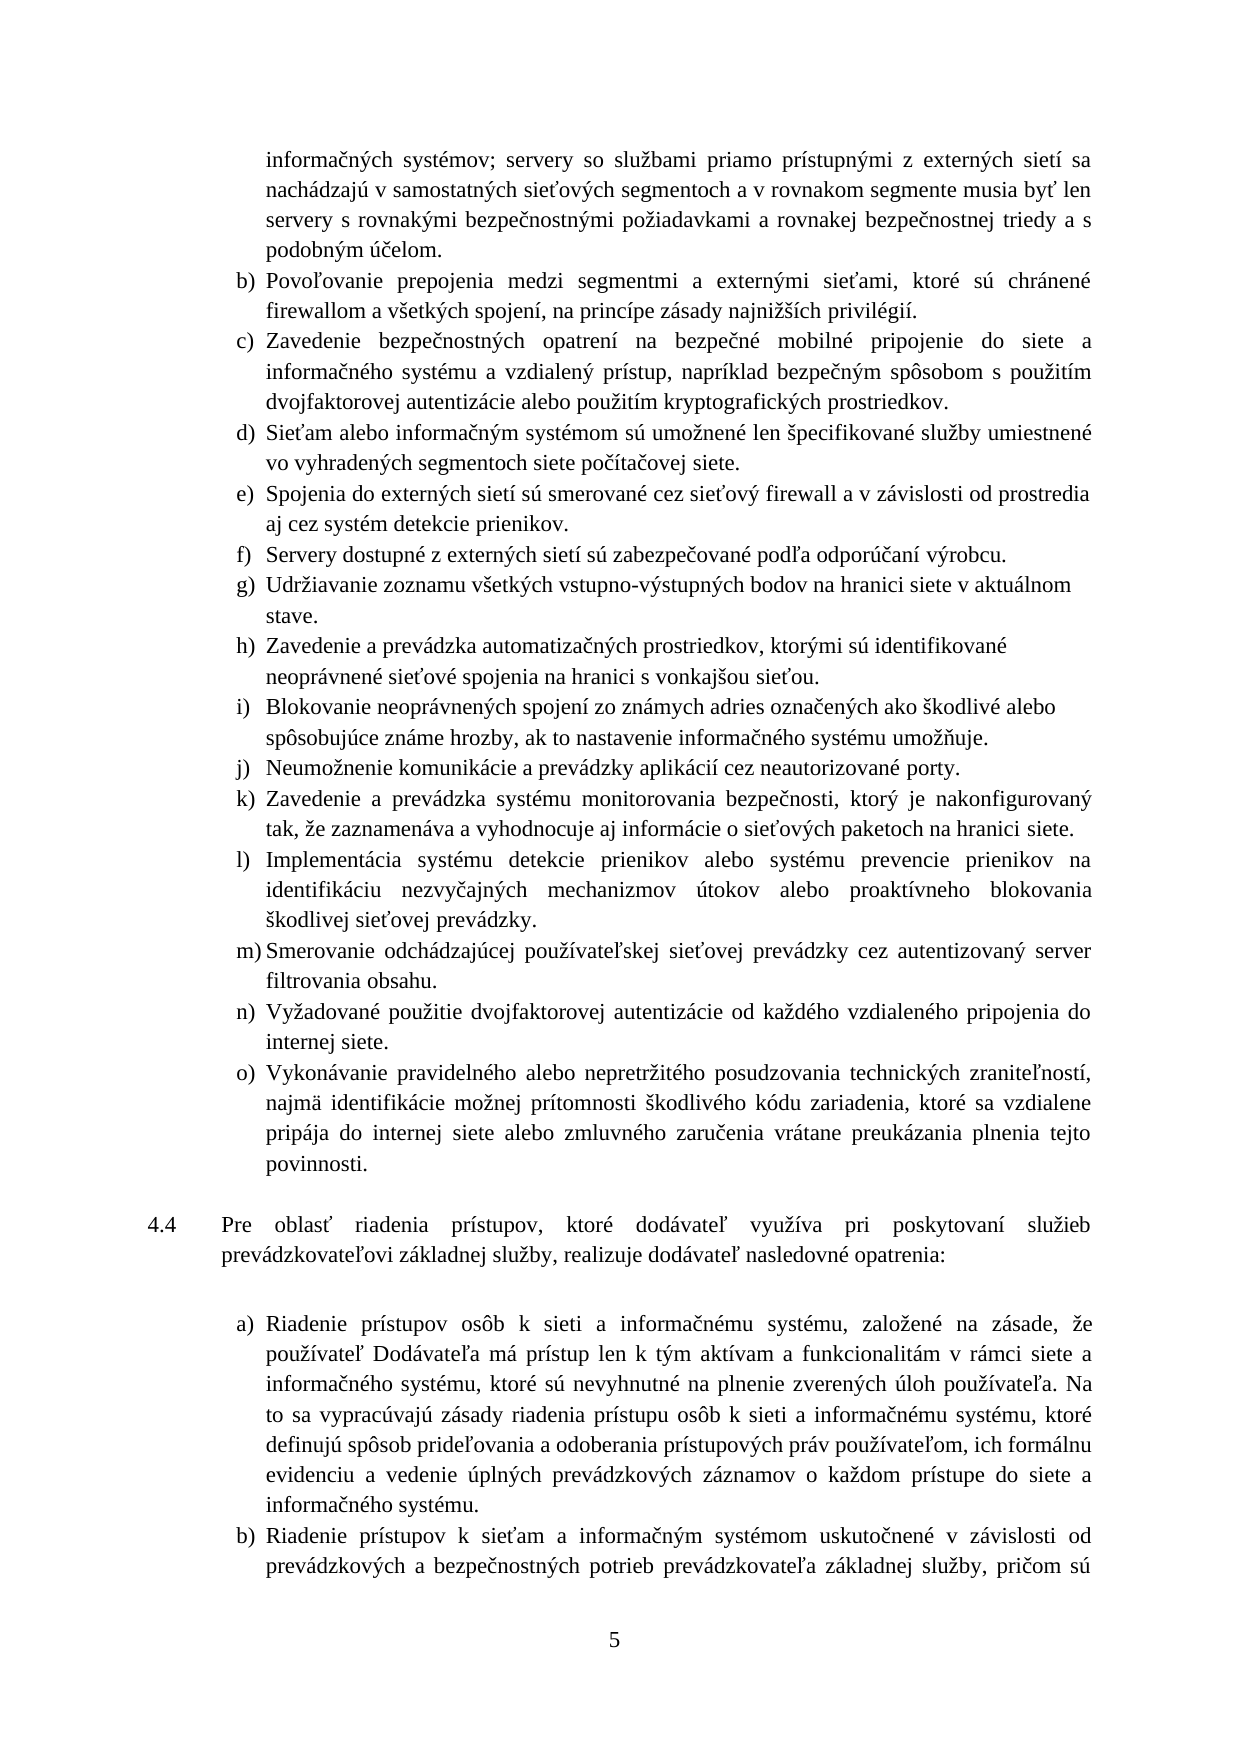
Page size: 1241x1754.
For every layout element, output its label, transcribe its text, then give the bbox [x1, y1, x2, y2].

list Spojenia do externých sietí sú smerované cez sieťový firewall a v závislosti od prostredia aj cez systém detekcie prienikov. [236, 480, 1092, 536]
list Blokovanie neoprávnených spojení zo známych adries označených ako škodlivé alebo spôsobujúce známe hrozby, ak to nastavenie informačného systému umožňuje. [236, 693, 1093, 750]
list Smerovanie odchádzajúcej používateľskej sieťovej prevádzky cez autentizovaný server filtrovania obsahu. [236, 937, 1092, 994]
list Riadenie prístupov k sieťam a informačným systémom uskutočnené v závislosti od prevádzkových a bezpečnostných potrieb prevádzkovateľa základnej služby, pričom sú [236, 1522, 1092, 1579]
list Zavedenie bezpečnostných opatrení na bezpečné mobilné pripojenie do siete a informačného systému a vzdialený prístup, napríklad bezpečným spôsobom s použitím dvojfaktorovej autentizácie alebo použitím kryptografických prostriedkov. [236, 328, 1093, 414]
list Povoľovanie prepojenia medzi segmentmi a externými sieťami, ktoré sú chránené firewallom a všetkých spojení, na princípe zásady najnižších privilégií. [236, 267, 1092, 324]
list Zavedenie a prevádzka systému monitorovania bezpečnosti, ktorý je nakonfigurovaný tak, že zaznamenáva a vyhodnocuje aj informácie o sieťových paketoch na hranici siete. [236, 785, 1092, 842]
text informačných systémov; servery so službami priamo prístupnými z externých sietí sa nachádzajú v samostatných sieťových segmentoch a v rovnakom segmente musia byť len servery s rovnakými bezpečnostnými požiadavkami a rovnakej bezpečnostnej triedy a s podobným účelom. [266, 146, 1093, 263]
list Sieťam alebo informačným systémom sú umožnené len špecifikované služby umiestnené vo vyhradených segmentoch siete počítačovej siete. [236, 419, 1093, 475]
list Riadenie prístupov osôb k sieti a informačnému systému, založené na zásade, že používateľ Dodávateľa má prístup len k tým aktívam a funkcionalitám v rámci siete a informačného systému, ktoré sú nevyhnutné na plnenie zverených úloh používateľa. Na to sa vypracúvajú zásady riadenia prístupu osôb k sieti a informačnému systému, ktoré definujú spôsob prideľovania a odoberania prístupových práv používateľom, ich formálnu evidenciu a vedenie úplných prevádzkových záznamov o každom prístupe do siete a informačného systému. [236, 1310, 1093, 1518]
list Zavedenie a prevádzka automatizačných prostriedkov, ktorými sú identifikované neoprávnené sieťové spojenia na hranici s vonkajšou sieťou. [236, 632, 1092, 689]
list Udržiavanie zoznamu všetkých vstupno-výstupných bodov na hranici siete v aktuálnom stave. [236, 571, 1093, 628]
list Implementácia systému detekcie prienikov alebo systému prevencie prienikov na identifikáciu nezvyčajných mechanizmov útokov alebo proaktívneho blokovania škodlivej sieťovej prevádzky. [236, 846, 1092, 933]
list Neumožnenie komunikácie a prevádzky aplikácií cez neautorizované porty. [236, 754, 1105, 781]
list Vykonávanie pravidelného alebo nepretržitého posudzovania technických zraniteľností, najmä identifikácie možnej prítomnosti škodlivého kódu zariadenia, ktoré sa vzdialene pripája do internej siete alebo zmluvného zaručenia vrátane preukázania plnenia tejto povinnosti. [236, 1059, 1093, 1176]
list Vyžadované použitie dvojfaktorovej autentizácie od každého vzdialeného pripojenia do internej siete. [236, 998, 1092, 1055]
list Servery dostupné z externých sietí sú zabezpečované podľa odporúčaní výrobcu. [236, 541, 1105, 567]
list Pre oblasť riadenia prístupov, ktoré dodávateľ využíva pri poskytovaní služieb prevádzkovateľovi základnej služby, realizuje dodávateľ nasledovné opatrenia: [147, 1211, 1092, 1268]
